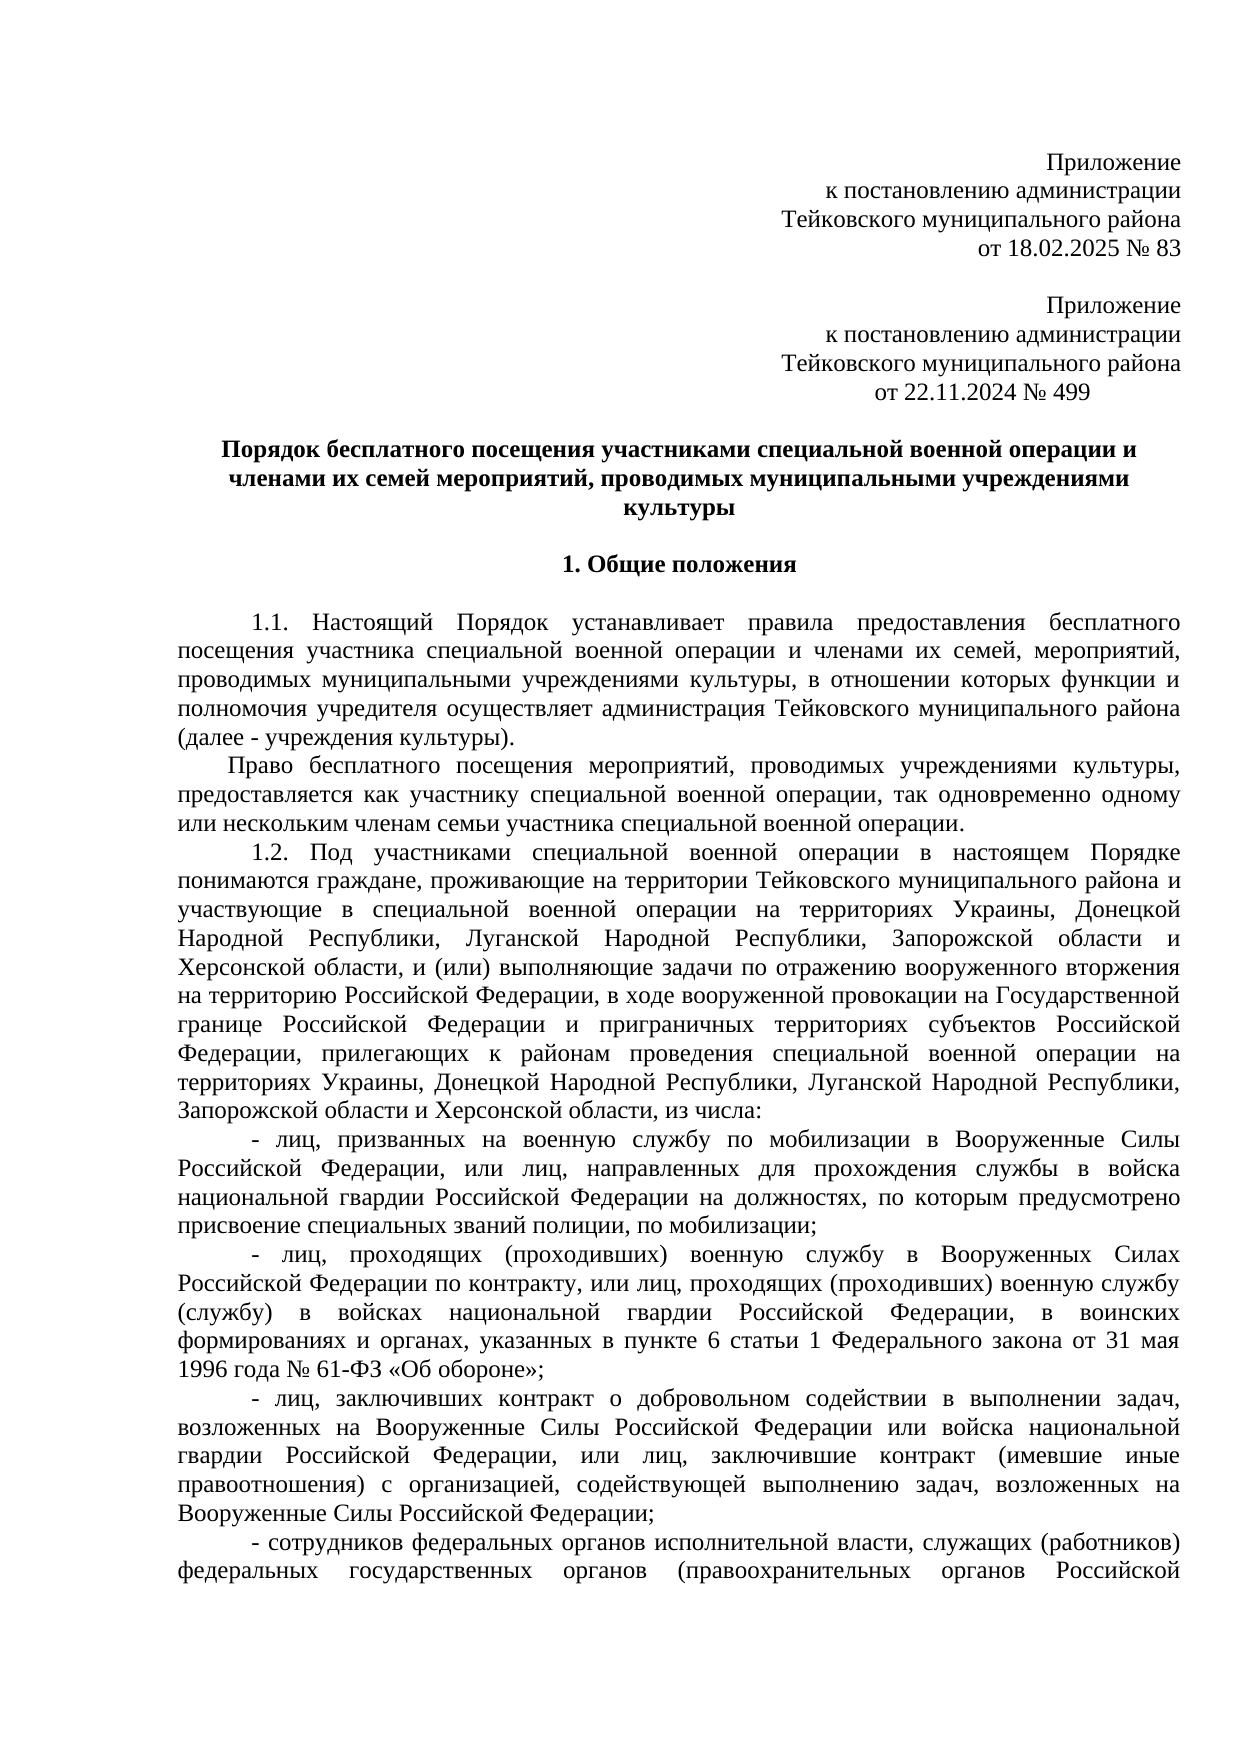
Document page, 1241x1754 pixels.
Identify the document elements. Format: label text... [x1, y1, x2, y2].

text Приложение [177, 291, 1181, 319]
text Порядок бесплатного посещения участниками специальной военной операции и членами их семей мероприятий, проводимых муниципальными учреждениями культуры [177, 434, 1181, 521]
text 1.1. Настоящий Порядок устанавливает правила предоставления бесплатного посещения участника специальной военной операции и членами их семей, мероприятий, проводимых муниципальными учреждениями культуры, в отношении которых функции и полномочия учредителя осуществляет администрация Тейковского муниципального района (далее - учреждения культуры). [177, 607, 1181, 751]
text 1.2. Под участниками специальной военной операции в настоящем Порядке понимаются граждане, проживающие на территории Тейковского муниципального района и участвующие в специальной военной операции на территориях Украины, Донецкой Народной Республики, Луганской Народной Республики, Запорожской области и Херсонской области, и (или) выполняющие задачи по отражению вооруженного вторжения на территорию Российской Федерации, в ходе вооруженной провокации на Государственной границе Российской Федерации и приграничных территориях субъектов Российской Федерации, прилегающих к районам проведения специальной военной операции на территориях Украины, Донецкой Народной Республики, Луганской Народной Республики, Запорожской области и Херсонской области, из числа: [177, 837, 1181, 1124]
text Право бесплатного посещения мероприятий, проводимых учреждениями культуры, предоставляется как участнику специальной военной операции, так одновременно одному или нескольким членам семьи участника специальной военной операции. [177, 751, 1181, 837]
text Тейковского муниципального района [177, 204, 1181, 233]
text - лиц, проходящих (проходивших) военную службу в Вооруженных Силах Российской Федерации по контракту, или лиц, проходящих (проходивших) военную службу (службу) в войсках национальной гвардии Российской Федерации, в воинских формированиях и органах, указанных в пункте 6 статьи 1 Федерального закона от 31 мая 1996 года № 61-ФЗ «Об обороне»; [177, 1239, 1181, 1383]
text к постановлению администрации [177, 176, 1181, 204]
text к постановлению администрации [177, 319, 1181, 348]
text Тейковского муниципального района [177, 348, 1181, 377]
text от 22.11.2024 № 499 [177, 377, 1181, 406]
text 1. Общие положения [177, 549, 1181, 578]
text Приложение [177, 147, 1181, 176]
text - лиц, заключивших контракт о добровольном содействии в выполнении задач, возложенных на Вооруженные Силы Российской Федерации или войска национальной гвардии Российской Федерации, или лиц, заключившие контракт (имевшие иные правоотношения) с организацией, содействующей выполнению задач, возложенных на Вооруженные Силы Российской Федерации; [177, 1383, 1181, 1527]
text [177, 1527, 1181, 1584]
text - лиц, призванных на военную службу по мобилизации в Вооруженные Силы Российской Федерации, или лиц, направленных для прохождения службы в войска национальной гвардии Российской Федерации на должностях, по которым предусмотрено присвоение специальных званий полиции, по мобилизации; [177, 1124, 1181, 1239]
text от 18.02.2025 № 83 [177, 233, 1181, 262]
